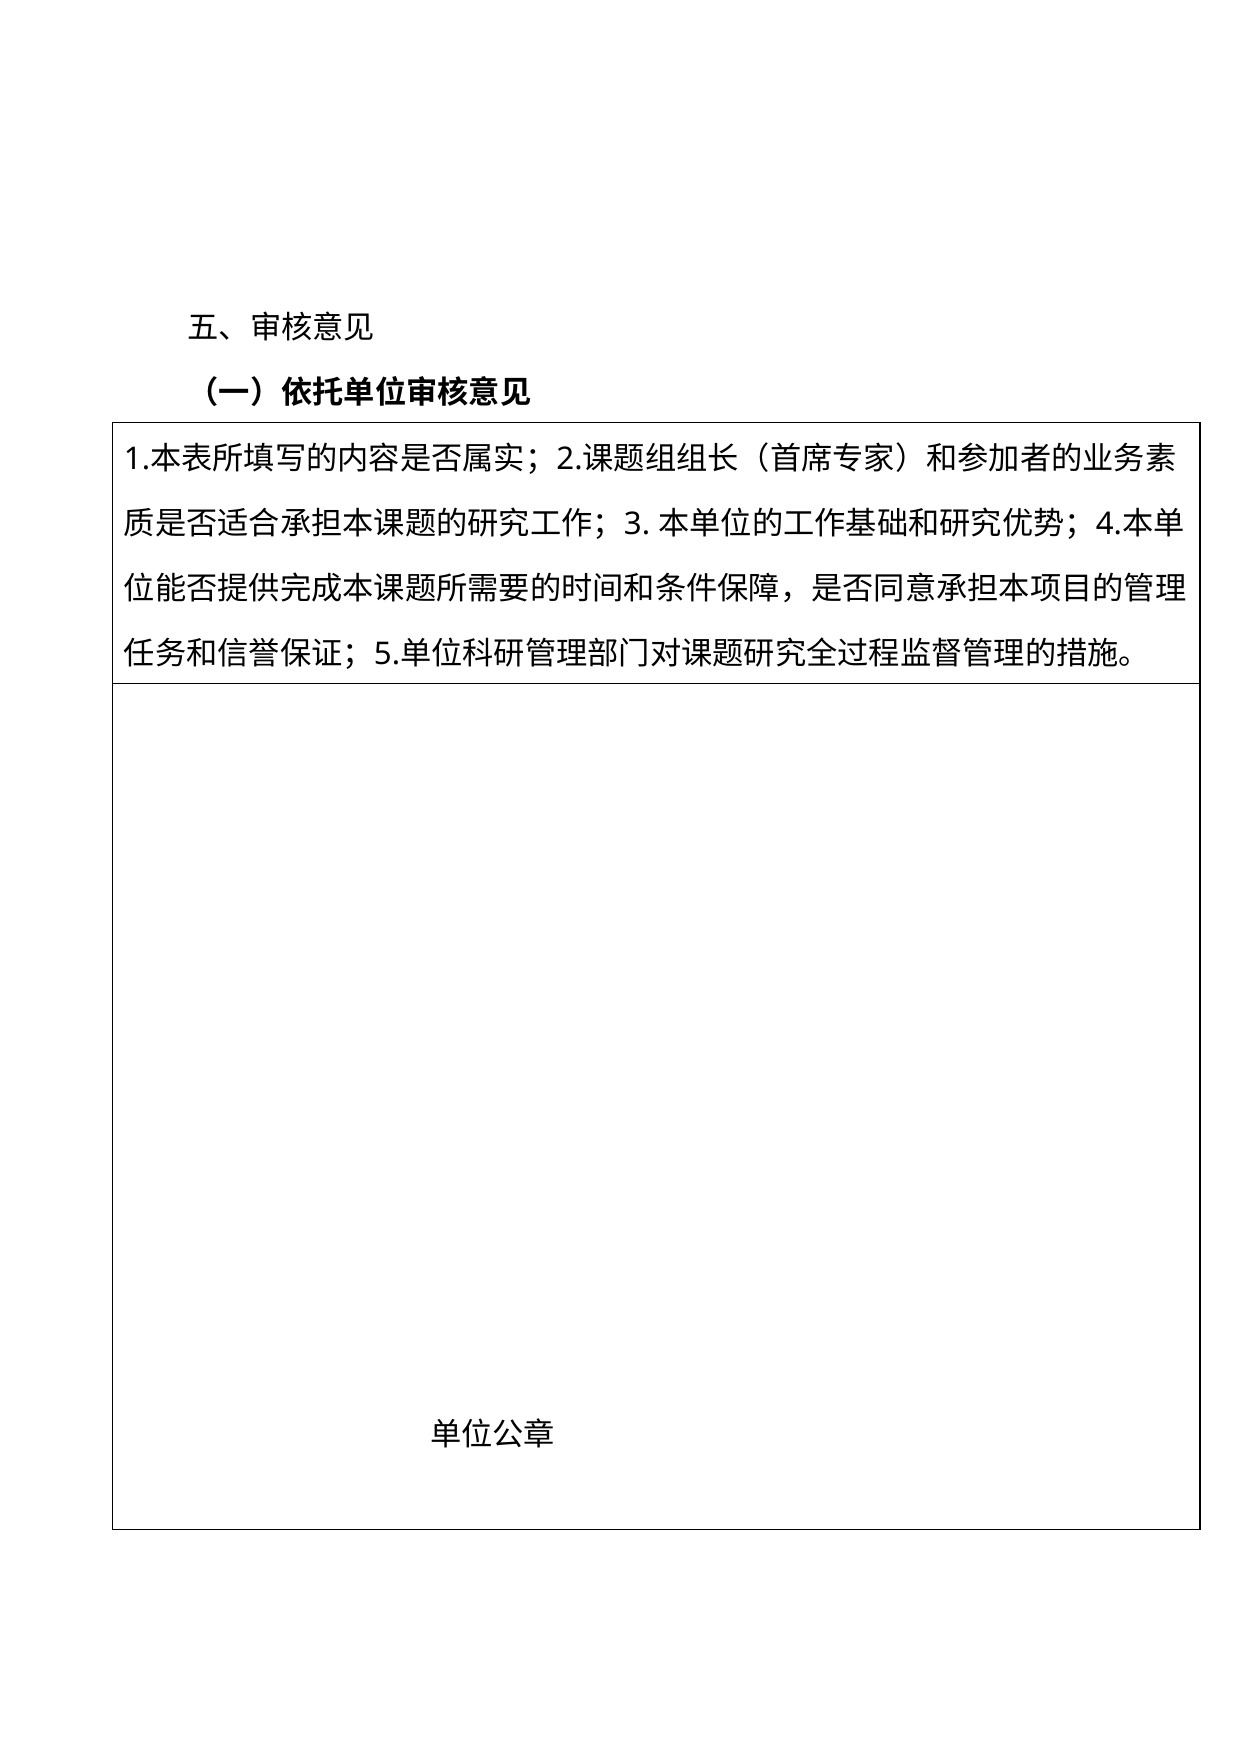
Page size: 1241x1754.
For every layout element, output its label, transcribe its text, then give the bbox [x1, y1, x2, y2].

text 五、审核意见 [187, 292, 1053, 357]
table_cell 单位公章 单位法人（签章） 年 月 日 [113, 684, 1199, 1529]
table_header 1.本表所填写的内容是否属实；2.课题组组长（首席专家）和参加者的业务素质是否适合承担本课题的研究工作；3. 本单位的工作基础和研究优势；4.本单位能否提供完成本课题所需要的时间和条件保障，是否同意承担本项目的管理任务和信誉保证；5.单位科研管理部门对课题研究全过程监督管理的措施。 [113, 423, 1199, 683]
text （一）依托单位审核意见 [187, 357, 1053, 422]
